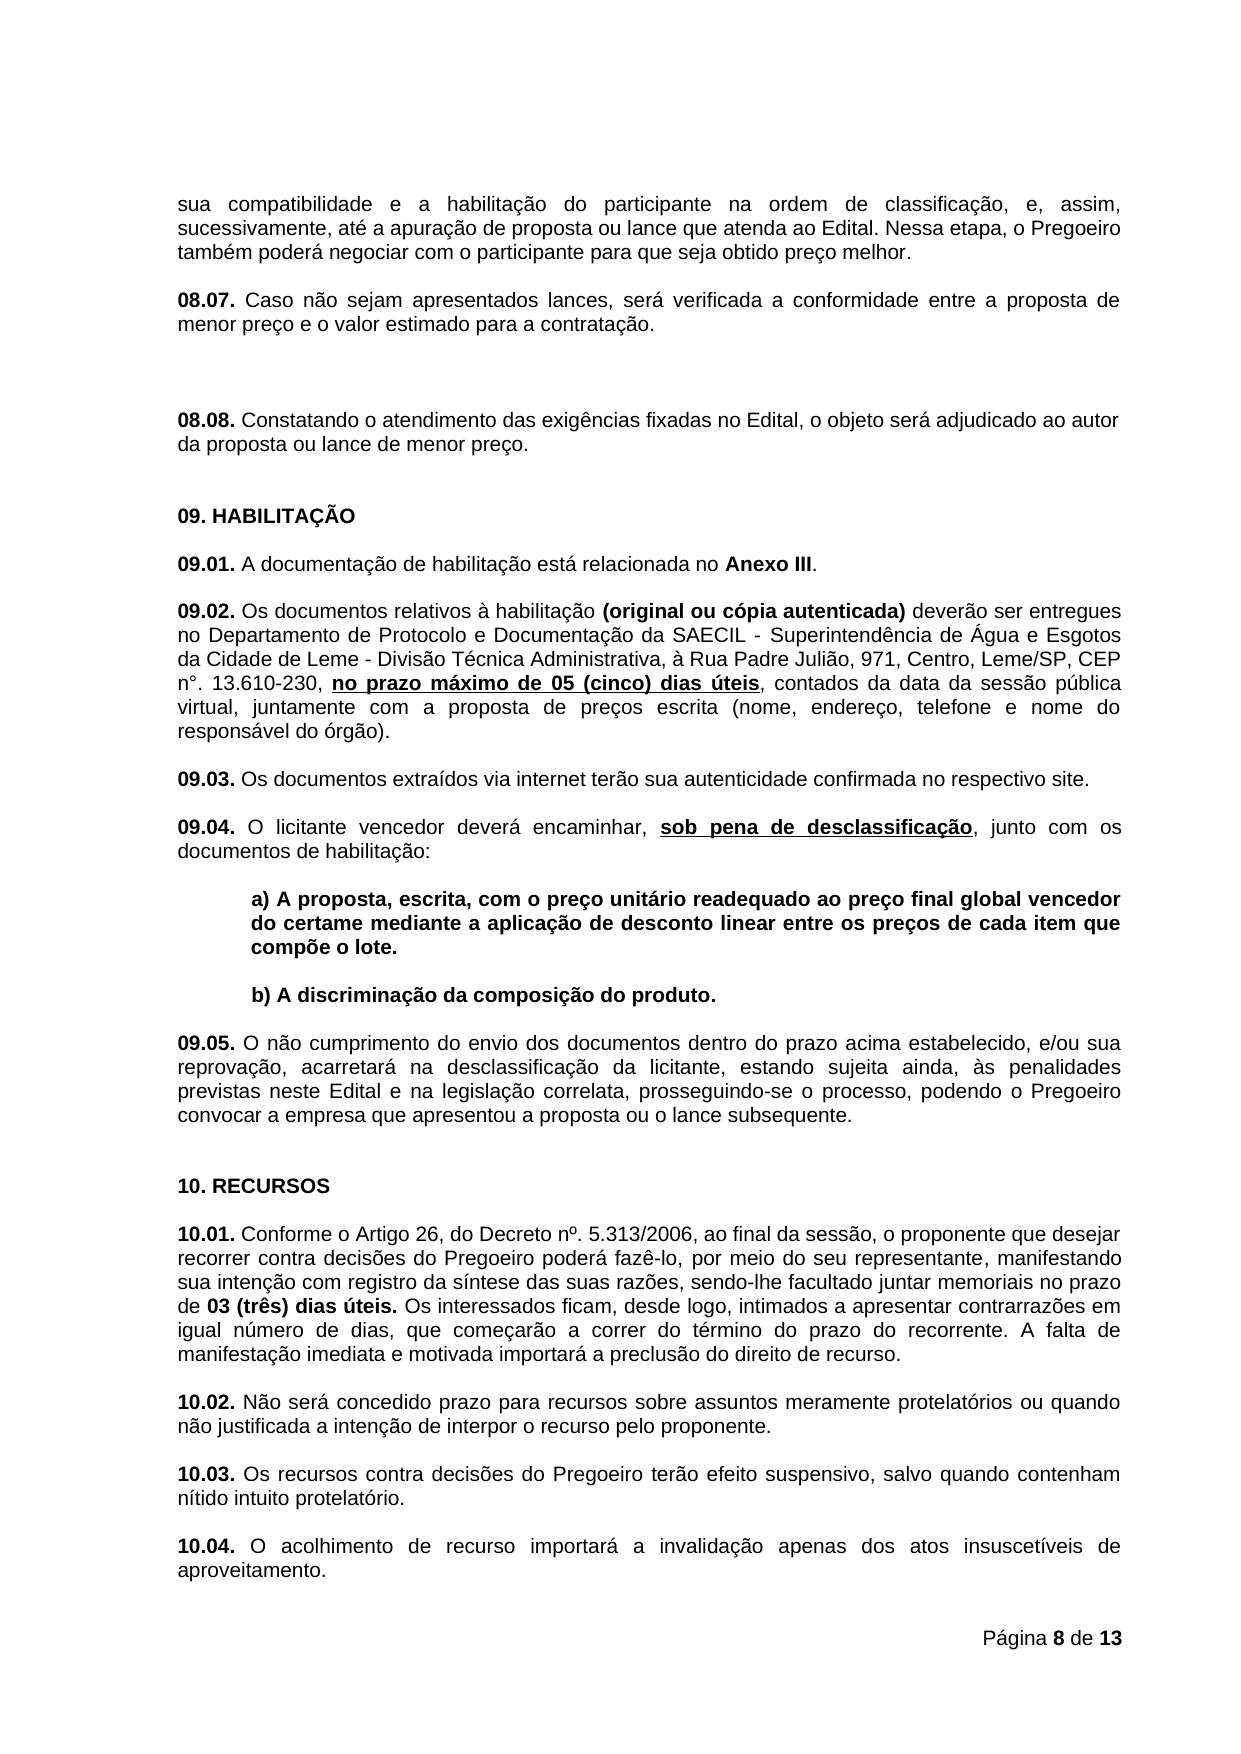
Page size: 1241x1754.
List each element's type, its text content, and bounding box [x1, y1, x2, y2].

text 10. RECURSOS [177, 1174, 1122, 1198]
text b) A discriminação da composição do produto. [251, 983, 1122, 1007]
text a) A proposta, escrita, com o preço unitário readequado ao preço final global vencedor do certame mediante a aplicação de desconto linear entre os preços de cada item que compõe o lote. [251, 887, 1122, 959]
text 10.01. Conforme o Artigo 26, do Decreto nº. 5.313/2006, ao final da sessão, o proponente que desejar recorrer contra decisões do Pregoeiro poderá fazê-lo, por meio do seu representante, manifestando sua intenção com registro da síntese das suas razões, sendo-lhe facultado juntar memoriais no prazo de 03 (três) dias úteis. Os interessados ficam, desde logo, intimados a apresentar contrarrazões em igual número de dias, que começarão a correr do término do prazo do recorrente. A falta de manifestação imediata e motivada importará a preclusão do direito de recurso. [177, 1222, 1122, 1366]
text 09.02. Os documentos relativos à habilitação (original ou cópia autenticada) deverão ser entregues no Departamento de Protocolo e Documentação da SAECIL - Superintendência de Água e Esgotos da Cidade de Leme - Divisão Técnica Administrativa, à Rua Padre Julião, 971, Centro, Leme/SP, CEP n°. 13.610-230, no prazo máximo de 05 (cinco) dias úteis, contados da data da sessão pública virtual, juntamente com a proposta de preços escrita (nome, endereço, telefone e nome do responsável do órgão). [177, 599, 1122, 743]
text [177, 192, 1122, 264]
text 09.01. A documentação de habilitação está relacionada no Anexo III. [177, 551, 1122, 575]
text 10.03. Os recursos contra decisões do Pregoeiro terão efeito suspensivo, salvo quando contenham nítido intuito protelatório. [177, 1462, 1122, 1510]
text 09.03. Os documentos extraídos via internet terão sua autenticidade confirmada no respectivo site. [177, 767, 1122, 791]
text 09. HABILITAÇÃO [177, 503, 1122, 527]
text 10.04. O acolhimento de recurso importará a invalidação apenas dos atos insuscetíveis de aproveitamento. [177, 1534, 1122, 1582]
text 08.08. Constatando o atendimento das exigências fixadas no Edital, o objeto será adjudicado ao autor da proposta ou lance de menor preço. [177, 408, 1122, 456]
text 09.05. O não cumprimento do envio dos documentos dentro do prazo acima estabelecido, e/ou sua reprovação, acarretará na desclassificação da licitante, estando sujeita ainda, às penalidades previstas neste Edital e na legislação correlata, prosseguindo-se o processo, podendo o Pregoeiro convocar a empresa que apresentou a proposta ou o lance subsequente. [177, 1031, 1122, 1126]
text 09.04. O licitante vencedor deverá encaminhar, sob pena de desclassificação, junto com os documentos de habilitação: [177, 815, 1122, 863]
text 08.07. Caso não sejam apresentados lances, será verificada a conformidade entre a proposta de menor preço e o valor estimado para a contratação. [177, 288, 1122, 336]
text 10.02. Não será concedido prazo para recursos sobre assuntos meramente protelatórios ou quando não justificada a intenção de interpor o recurso pelo proponente. [177, 1390, 1122, 1438]
